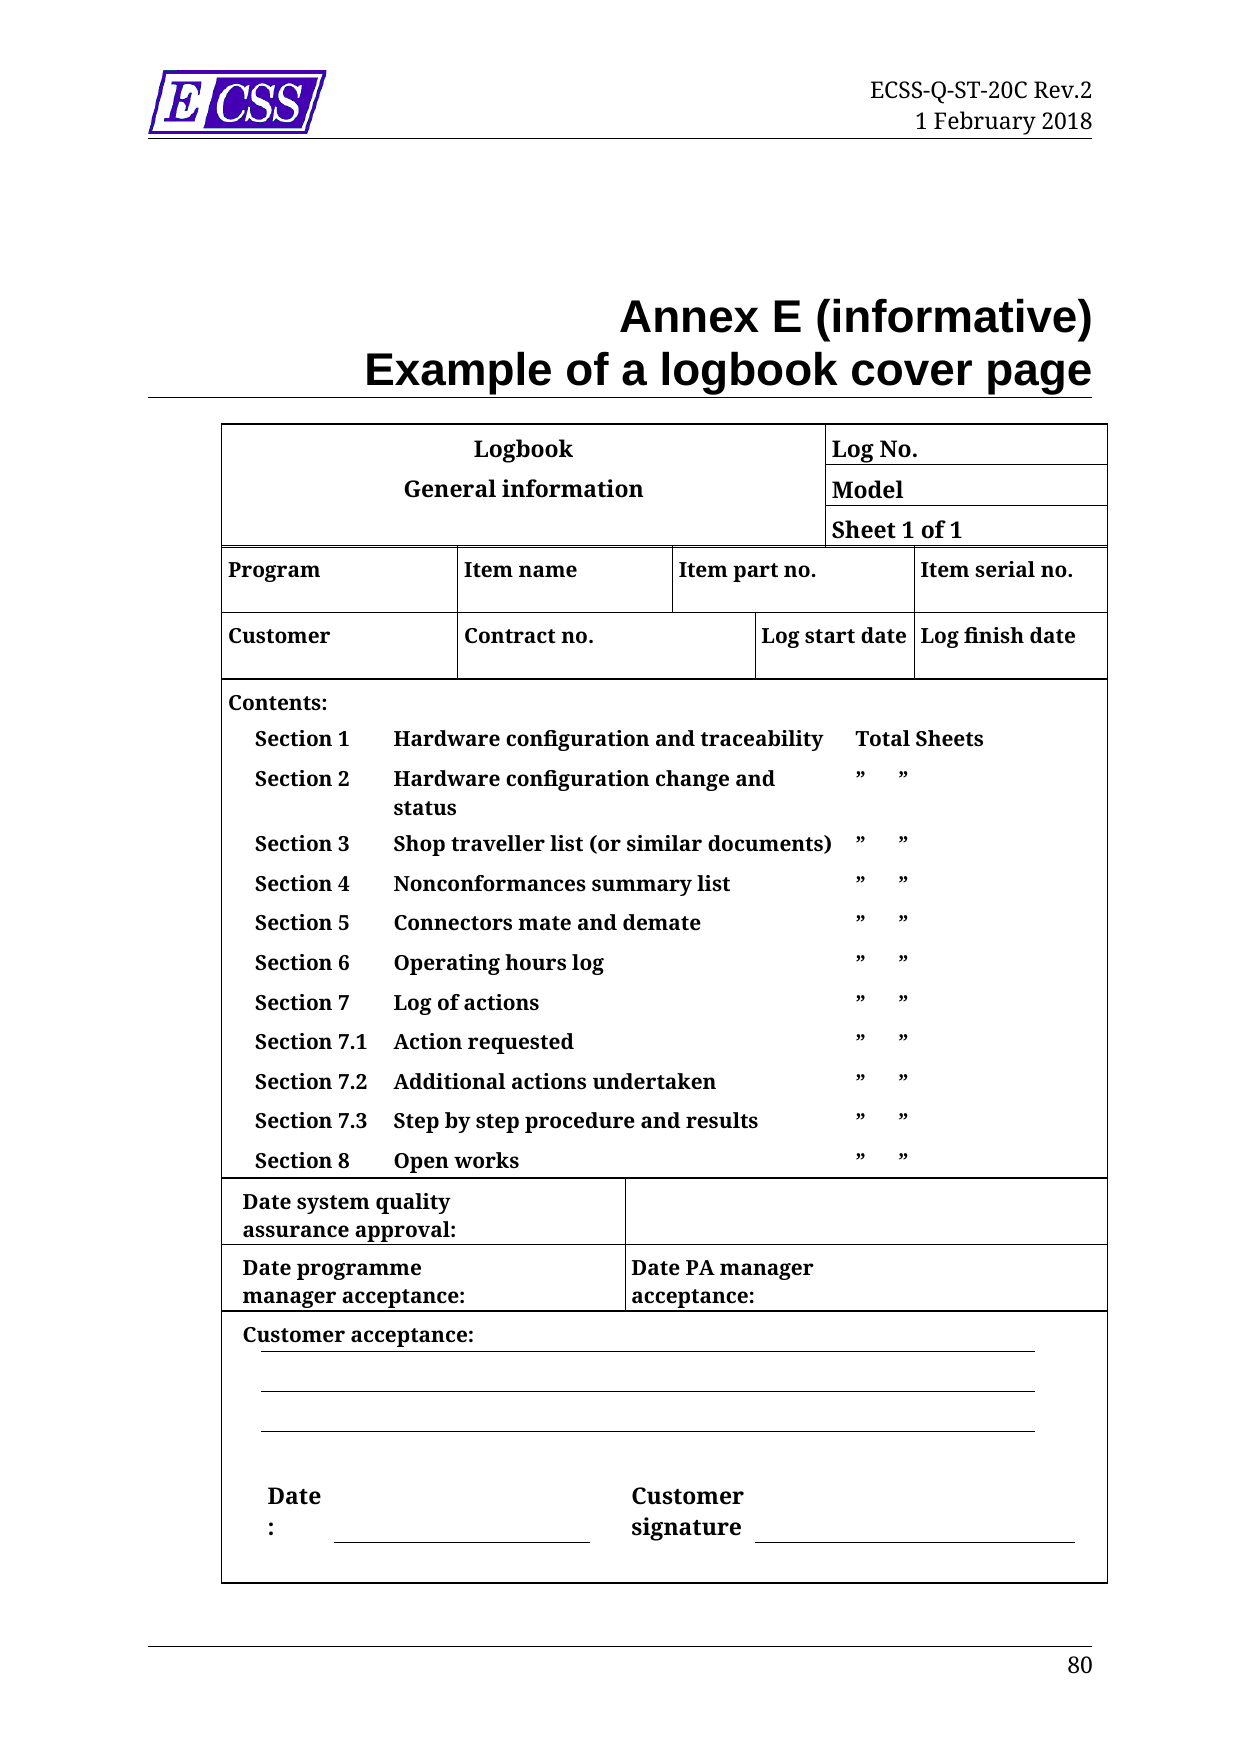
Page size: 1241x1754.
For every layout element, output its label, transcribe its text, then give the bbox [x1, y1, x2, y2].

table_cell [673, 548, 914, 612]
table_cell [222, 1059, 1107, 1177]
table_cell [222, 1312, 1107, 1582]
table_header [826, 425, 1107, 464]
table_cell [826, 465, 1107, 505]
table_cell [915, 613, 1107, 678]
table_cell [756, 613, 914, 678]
text (informative) Example of a logbook cover page [148, 289, 1092, 397]
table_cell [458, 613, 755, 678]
picture [148, 70, 327, 134]
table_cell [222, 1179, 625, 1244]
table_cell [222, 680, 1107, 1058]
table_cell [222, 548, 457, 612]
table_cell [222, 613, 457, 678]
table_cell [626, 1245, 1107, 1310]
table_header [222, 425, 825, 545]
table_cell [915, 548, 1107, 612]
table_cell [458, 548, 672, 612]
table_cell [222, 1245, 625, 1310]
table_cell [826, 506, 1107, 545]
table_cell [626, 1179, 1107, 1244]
